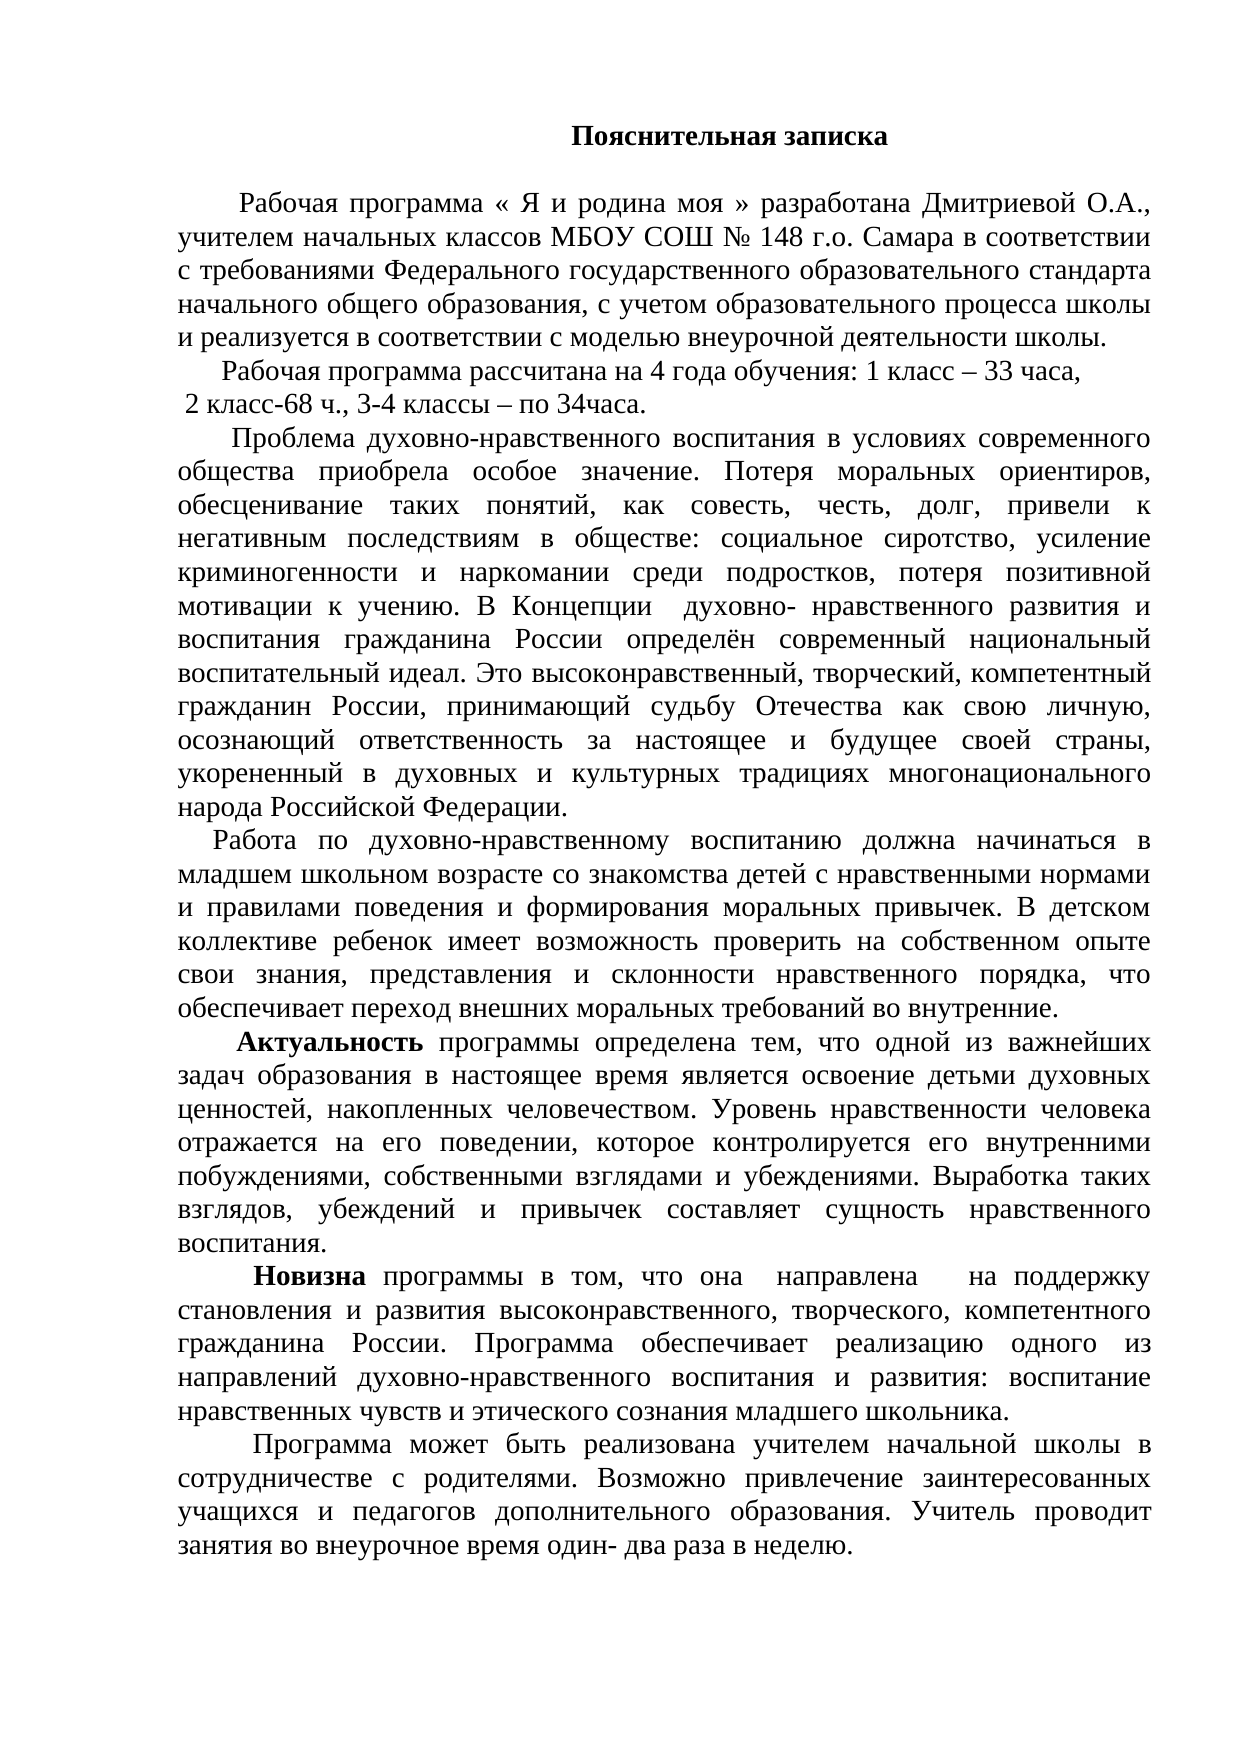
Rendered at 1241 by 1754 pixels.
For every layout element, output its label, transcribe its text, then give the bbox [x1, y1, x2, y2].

text Рабочая программа « Я и родина моя » разработана Дмитриевой О.А., учителем начальных классов МБОУ СОШ № 148 г.о. Самара в соответствии с требованиями Федерального государственного образовательного стандарта начального общего образования, с учетом образовательного процесса школы и реализуется в соответствии с моделью внеурочной деятельности школы. [177, 185, 1152, 353]
text Новизна программы в том, что она направлена на поддержку становления и развития высоконравственного, творческого, компетентного гражданина России. Программа обеспечивает реализацию одного из направлений духовно-нравственного воспитания и развития: воспитание нравственных чувств и этического сознания младшего школьника. [177, 1258, 1152, 1426]
text Актуальность программы определена тем, что одной из важнейших задач образования в настоящее время является освоение детьми духовных ценностей, накопленных человечеством. Уровень нравственности человека отражается на его поведении, которое контролируется его внутренними побуждениями, собственными взглядами и убеждениями. Выработка таких взглядов, убеждений и привычек составляет сущность нравственного воспитания. [177, 1024, 1152, 1258]
text Проблема духовно-нравственного воспитания в условиях современного общества приобрела особое значение. Потеря моральных ориентиров, обесценивание таких понятий, как совесть, честь, долг, привели к негативным последствиям в обществе: социальное сиротство, усиление криминогенности и наркомании среди подростков, потеря позитивной мотивации к учению. В Концепции духовно- нравственного развития и воспитания гражданина России определён современный национальный воспитательный идеал. Это высоконравственный, творческий, компетентный гражданин России, принимающий судьбу Отечества как свою личную, осознающий ответственность за настоящее и будущее своей страны, укорененный в духовных и культурных традициях многонационального народа Российской Федерации. [177, 420, 1152, 822]
title Рабочая программа рассчитана на 4 года обучения: 1 класс – 33 часа, [177, 353, 1152, 386]
text Программа может быть реализована учителем начальной школы в сотрудничестве с родителями. Возможно привлечение заинтересованных учащихся и педагогов дополнительного образования. Учитель проводит занятия во внеурочное время один- два раза в неделю. [177, 1426, 1152, 1560]
title Пояснительная записка [177, 118, 1152, 152]
text Работа по духовно-нравственному воспитанию должна начинаться в младшем школьном возрасте со знакомства детей с нравственными нормами и правилами поведения и формирования моральных привычек. В детском коллективе ребенок имеет возможность проверить на собственном опыте свои знания, представления и склонности нравственного порядка, что обеспечивает переход внешних моральных требований во внутренние. [177, 822, 1152, 1024]
title 2 класс-68 ч., 3-4 классы – по 34часа. [177, 386, 1152, 420]
